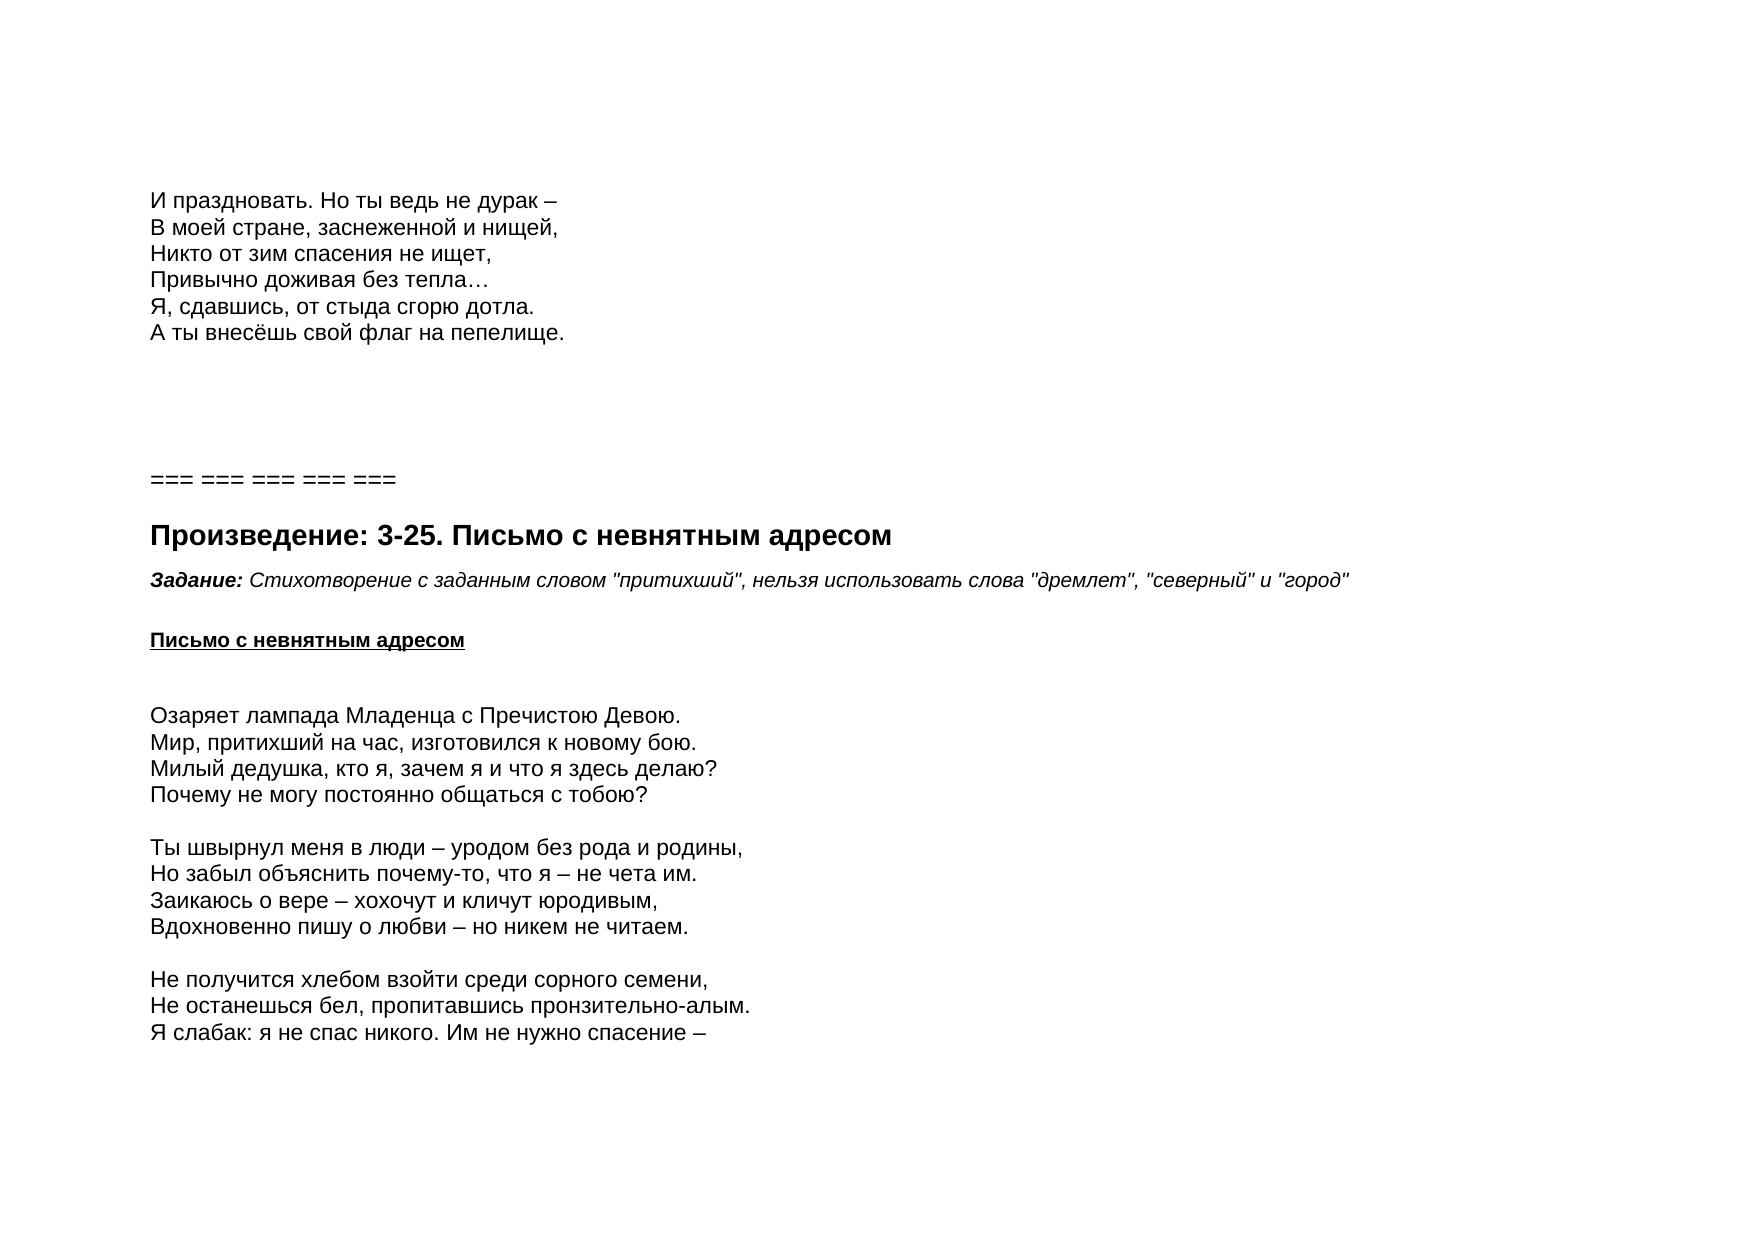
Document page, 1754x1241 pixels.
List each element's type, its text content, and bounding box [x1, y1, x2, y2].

text Произведение: 3-25. Письмо с невнятным адресом [150, 518, 1604, 551]
text Почему не могу постоянно общаться с тобою? [150, 781, 1604, 808]
text Письмо с невнятным адресом [150, 628, 1604, 652]
text Милый дедушка, кто я, зачем я и что я здесь делаю? [150, 755, 1604, 781]
text === === === === === [150, 465, 1604, 494]
text Я, сдавшись, от стыда сгорю дотла. [150, 293, 1604, 319]
text Мир, притихший на час, изготовился к новому бою. [150, 729, 1604, 755]
text Привычно доживая без тепла… [150, 266, 1604, 293]
text Я слабак: я не спас никого. Им не нужно спасение – [150, 1018, 1604, 1045]
text И праздновать. Но ты ведь не дурак – [150, 187, 1604, 213]
text Вдохновенно пишу о любви – но никем не читаем. [150, 913, 1604, 939]
text Заикаюсь о вере – хохочут и кличут юродивым, [150, 887, 1604, 913]
text В моей стране, заснеженной и нищей, [150, 213, 1604, 240]
text Никто от зим спасения не ищет, [150, 240, 1604, 266]
text Озаряет лампада Младенца с Пречистою Девою. [150, 702, 1604, 729]
text Не получится хлебом взойти среди сорного семени, [150, 966, 1604, 992]
text Не останешься бел, пропитавшись пронзительно-алым. [150, 992, 1604, 1018]
text Ты швырнул меня в люди – уродом без рода и родины, [150, 834, 1604, 860]
text Задание: Стихотворение с заданным словом "притихший", нельзя использовать слова "дремлет", "северный" и "город" [150, 568, 1604, 592]
text Но забыл объяснить почему-то, что я – не чета им. [150, 860, 1604, 887]
text А ты внесёшь свой флаг на пепелище. [150, 319, 1604, 345]
